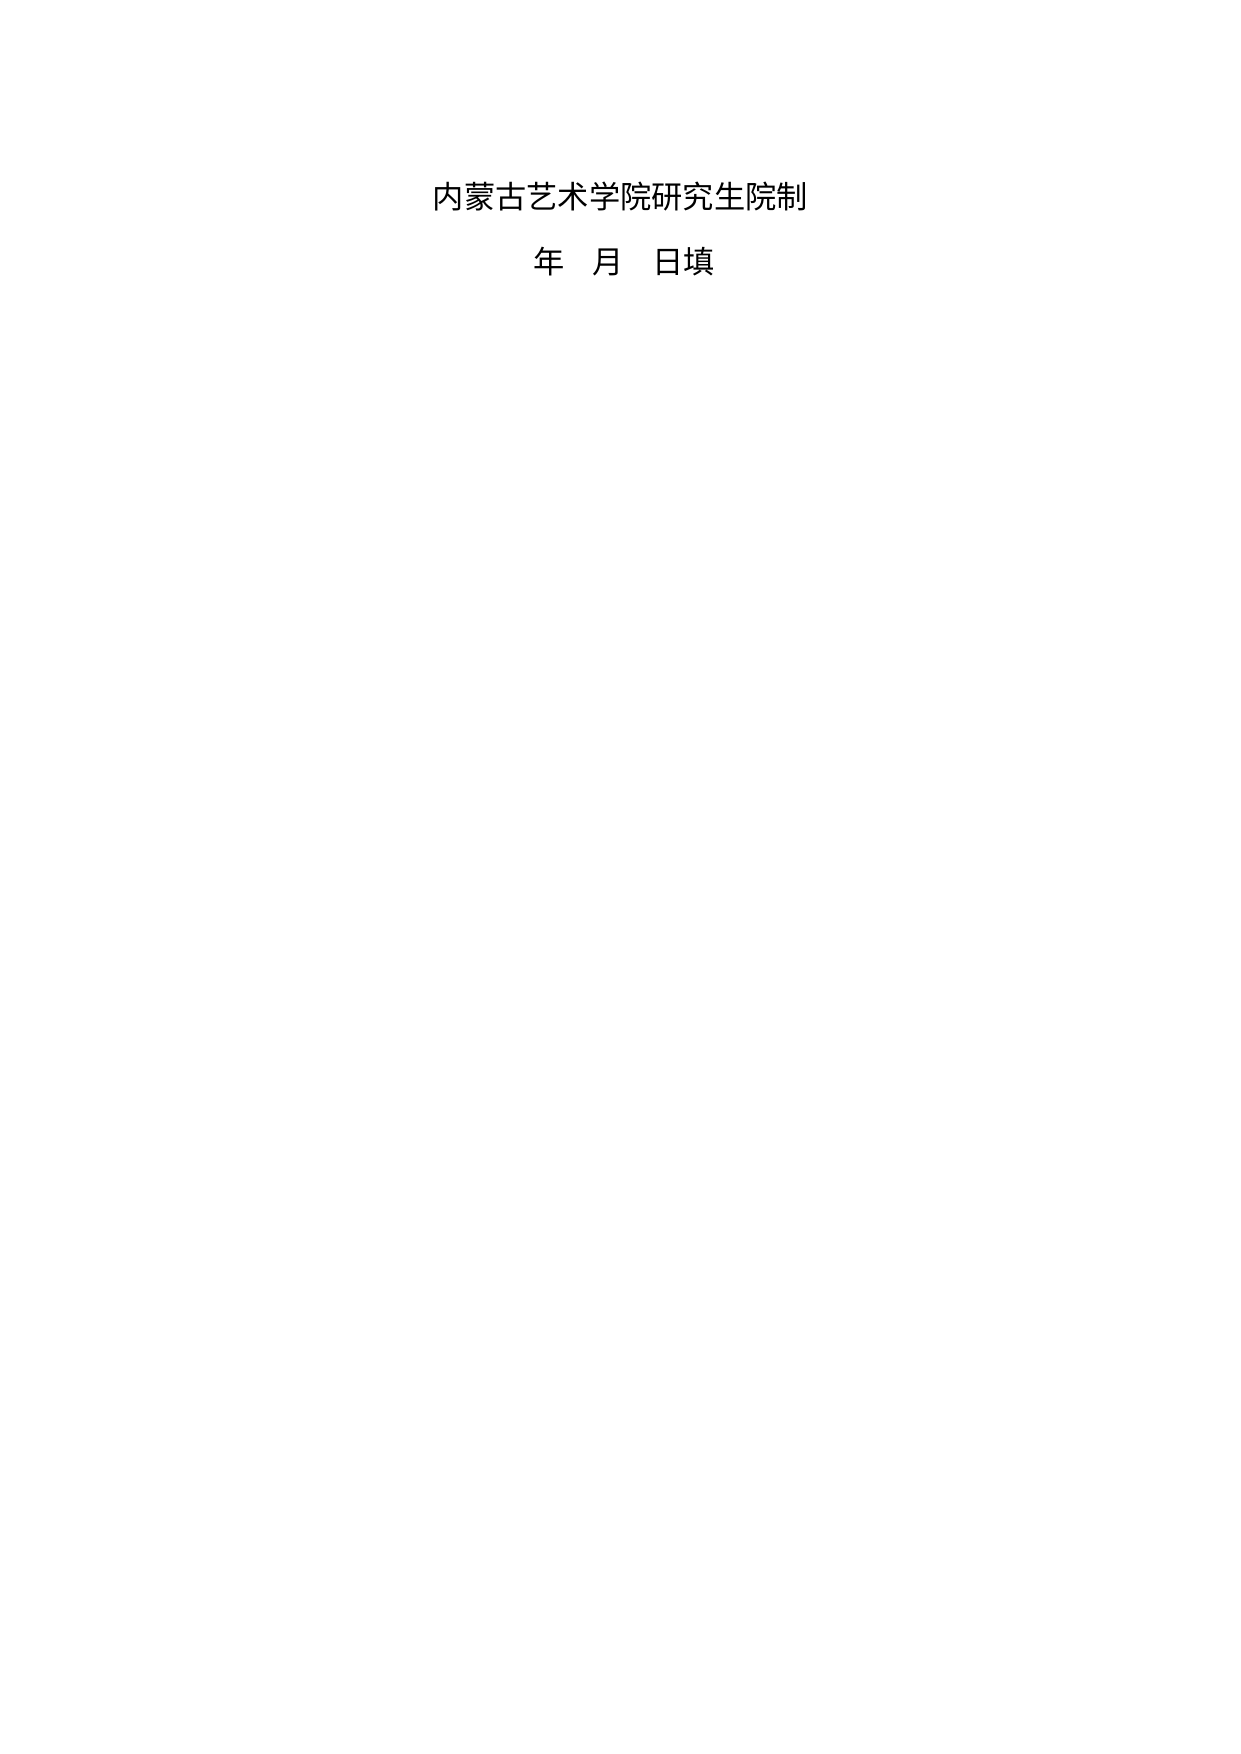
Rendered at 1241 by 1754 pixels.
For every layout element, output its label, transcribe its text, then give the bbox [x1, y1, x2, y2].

text 内蒙古艺术学院研究生院制 [187, 162, 1053, 227]
text 年 月 日填 [187, 227, 1053, 292]
